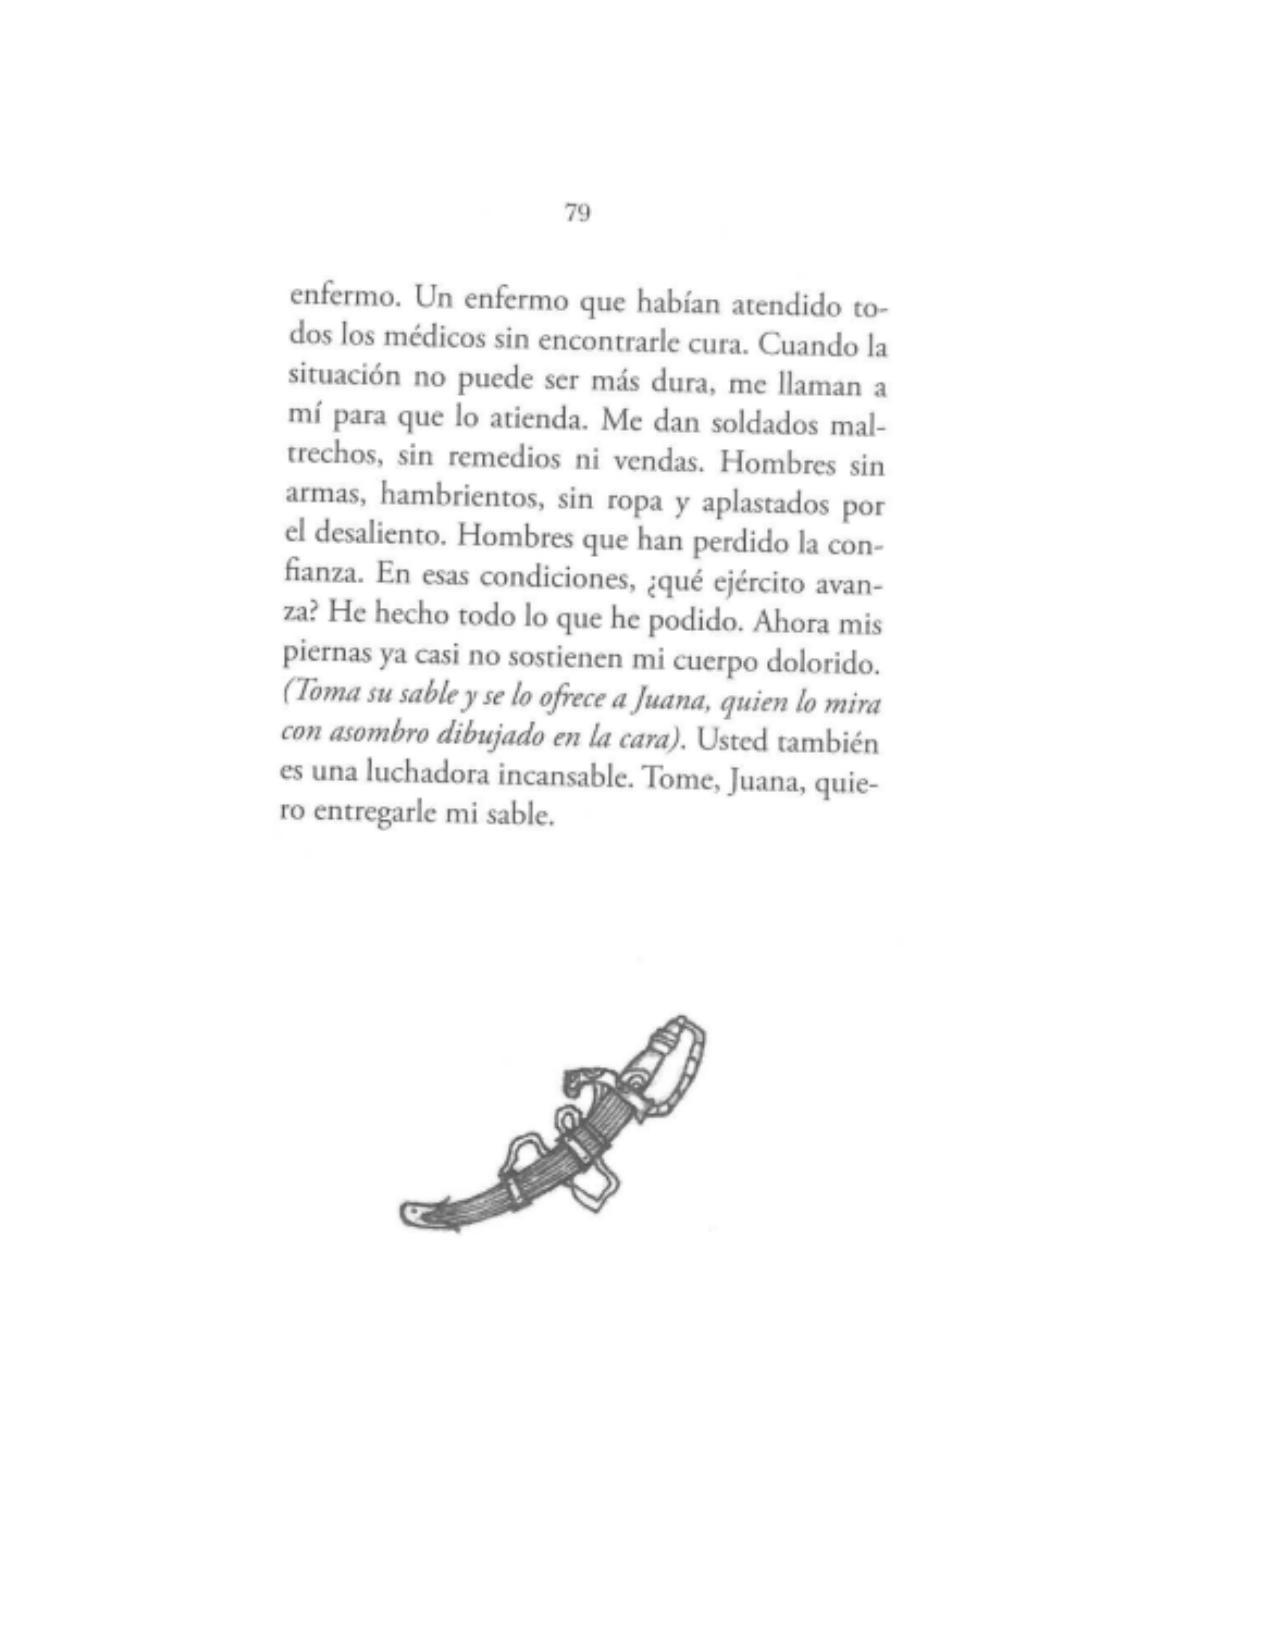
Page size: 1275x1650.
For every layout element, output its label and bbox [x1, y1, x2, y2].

picture [223, 150, 952, 1380]
